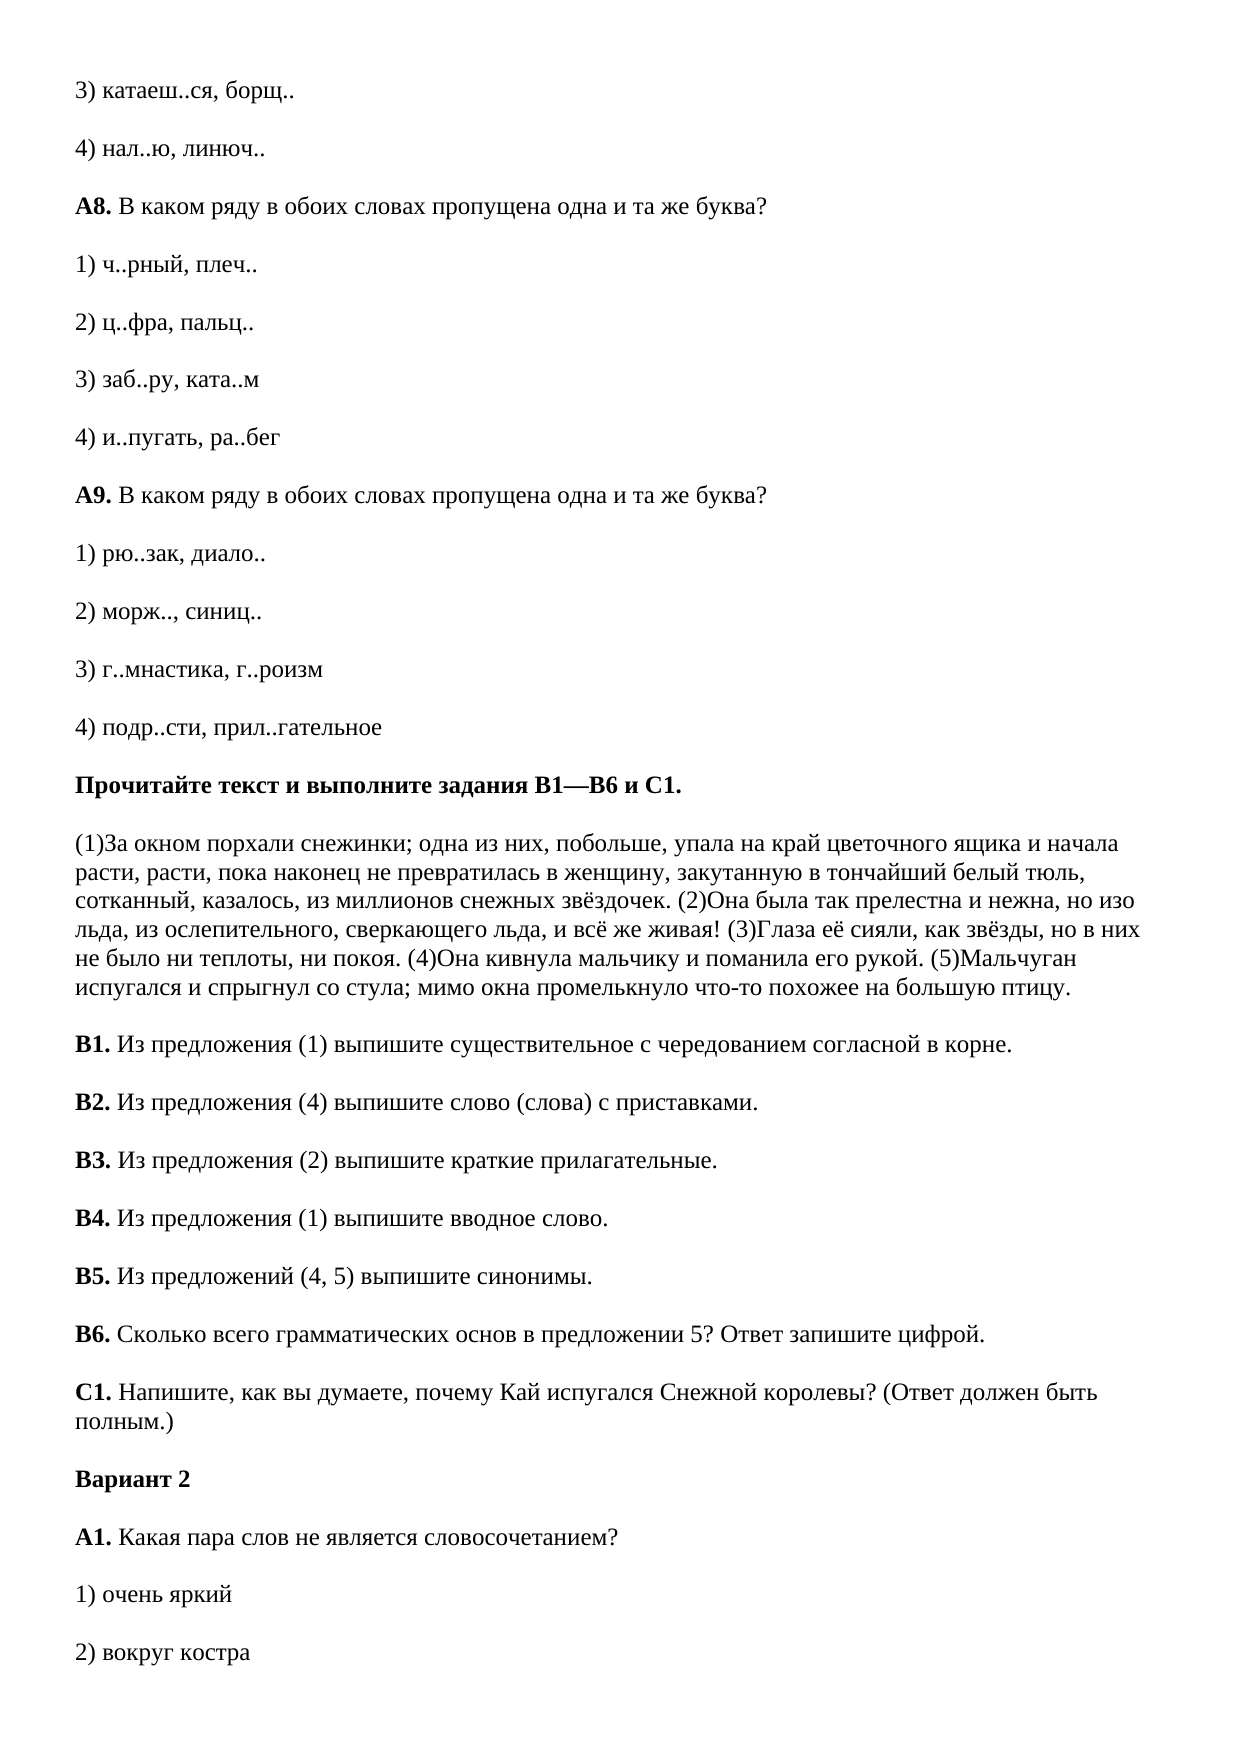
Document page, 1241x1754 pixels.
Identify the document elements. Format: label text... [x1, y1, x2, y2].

text 3) г..мнастика, г..роизм [75, 654, 1165, 683]
text В5. Из предложений (4, 5) выпишите синонимы. [75, 1261, 1165, 1290]
text Вариант 2 [75, 1464, 1165, 1492]
text В1. Из предложения (1) выпишите существительное с чередованием согласной в корне. [75, 1029, 1165, 1058]
text А1. Какая пара слов не является словосочетанием? [75, 1522, 1165, 1550]
text 3) заб..ру, ката..м [75, 364, 1165, 393]
text 1) ч..рный, плеч.. [75, 249, 1165, 277]
text 2) морж.., синиц.. [75, 596, 1165, 625]
text 4) и..пугать, ра..бег [75, 422, 1165, 451]
text (1)За окном порхали снежинки; одна из них, побольше, упала на край цветочного ящика и начала расти, расти, пока наконец не превратилась в женщину, закутанную в тончайший белый тюль, сотканный, казалось, из миллионов снежных звёздочек. (2)Она была так прелестна и нежна, но изо льда, из ослепительного, сверкающего льда, и всё же живая! (3)Глаза её сияли, как звёзды, но в них не было ни теплоты, ни покоя. (4)Она кивнула мальчику и поманила его рукой. (5)Мальчуган испугался и спрыгнул со стула; мимо окна промелькнуло что-то похожее на большую птицу. [75, 828, 1165, 1000]
text Прочитайте текст и выполните задания В1—В6 и С1. [75, 770, 1165, 799]
text 1) рю..зак, диало.. [75, 538, 1165, 567]
text 1) очень яркий [75, 1579, 1165, 1608]
text В6. Сколько всего грамматических основ в предложении 5? Ответ запишите цифрой. [75, 1319, 1165, 1348]
text 4) нал..ю, линюч.. [75, 133, 1165, 162]
text С1. Напишите, как вы думаете, почему Кай испугался Снежной королевы? (Ответ должен быть полным.) [75, 1377, 1165, 1434]
text 3) катаеш..ся, борщ.. [75, 75, 1165, 104]
text А8. В каком ряду в обоих словах пропущена одна и та же буква? [75, 191, 1165, 219]
text 4) подр..сти, прил..гательное [75, 712, 1165, 741]
text 2) вокруг костра [75, 1637, 1165, 1666]
text В4. Из предложения (1) выпишите вводное слово. [75, 1203, 1165, 1232]
text 2) ц..фра, пальц.. [75, 307, 1165, 335]
text А9. В каком ряду в обоих словах пропущена одна и та же буква? [75, 480, 1165, 509]
text В2. Из предложения (4) выпишите слово (слова) с приставками. [75, 1087, 1165, 1116]
text ВЗ. Из предложения (2) выпишите краткие прилагательные. [75, 1145, 1165, 1174]
